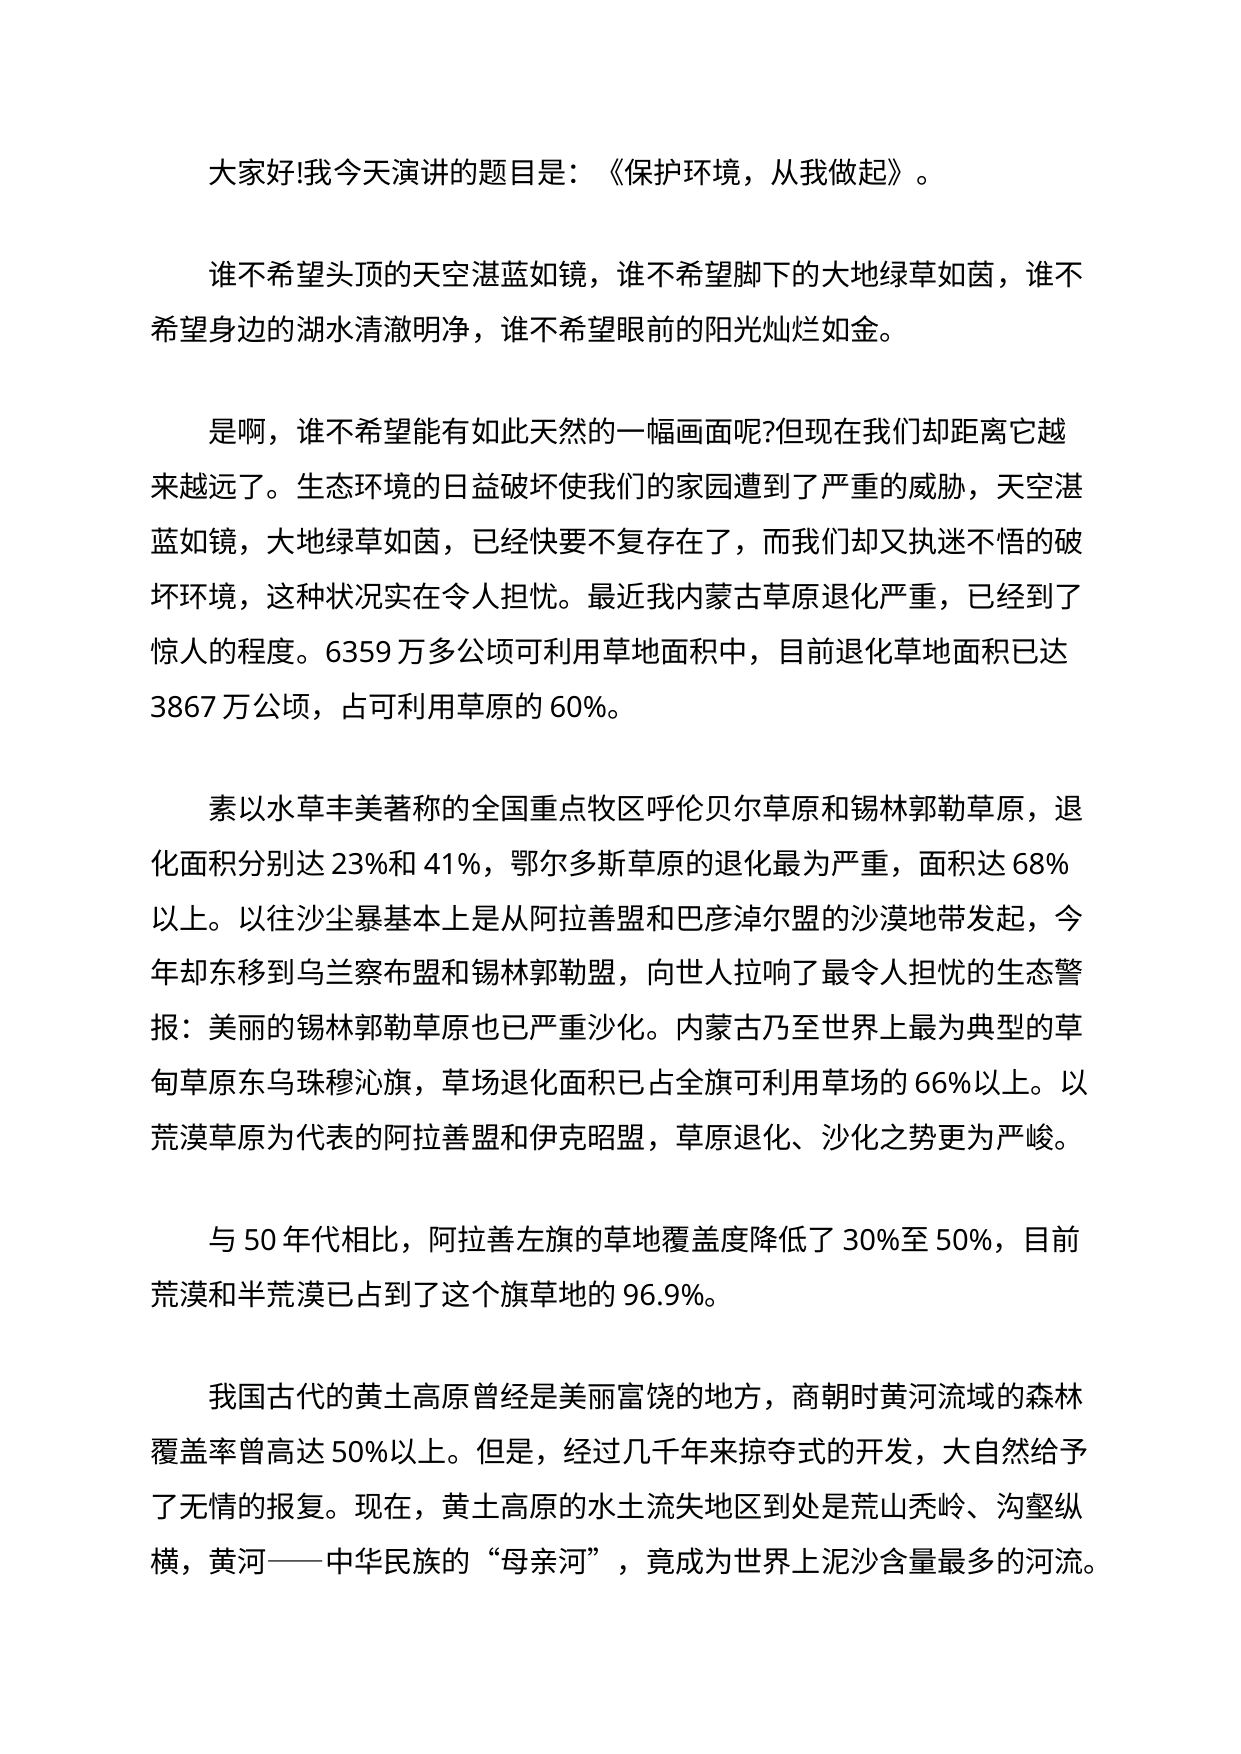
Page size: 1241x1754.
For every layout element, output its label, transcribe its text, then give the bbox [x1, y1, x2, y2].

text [150, 1374, 1090, 1581]
text 大家好!我今天演讲的题目是：《保护环境，从我做起》。 [150, 150, 1090, 192]
text 谁不希望头顶的天空湛蓝如镜，谁不希望脚下的大地绿草如茵，谁不希望身边的湖水清澈明净，谁不希望眼前的阳光灿烂如金。 [150, 252, 1090, 349]
text 素以水草丰美著称的全国重点牧区呼伦贝尔草原和锡林郭勒草原，退化面积分别达23%和41%，鄂尔多斯草原的退化最为严重，面积达68%以上。以往沙尘暴基本上是从阿拉善盟和巴彦淖尔盟的沙漠地带发起，今年却东移到乌兰察布盟和锡林郭勒盟，向世人拉响了最令人担忧的生态警报：美丽的锡林郭勒草原也已严重沙化。内蒙古乃至世界上最为典型的草甸草原东乌珠穆沁旗，草场退化面积已占全旗可利用草场的66%以上。以荒漠草原为代表的阿拉善盟和伊克昭盟，草原退化、沙化之势更为严峻。 [150, 785, 1090, 1157]
text 与50年代相比，阿拉善左旗的草地覆盖度降低了30%至50%，目前荒漠和半荒漠已占到了这个旗草地的96.9%。 [150, 1217, 1090, 1314]
text 是啊，谁不希望能有如此天然的一幅画面呢?但现在我们却距离它越来越远了。生态环境的日益破坏使我们的家园遭到了严重的威胁，天空湛蓝如镜，大地绿草如茵，已经快要不复存在了，而我们却又执迷不悟的破坏环境，这种状况实在令人担忧。最近我内蒙古草原退化严重，已经到了惊人的程度。6359万多公顷可利用草地面积中，目前退化草地面积已达3867万公顷，占可利用草原的60%。 [150, 409, 1090, 726]
